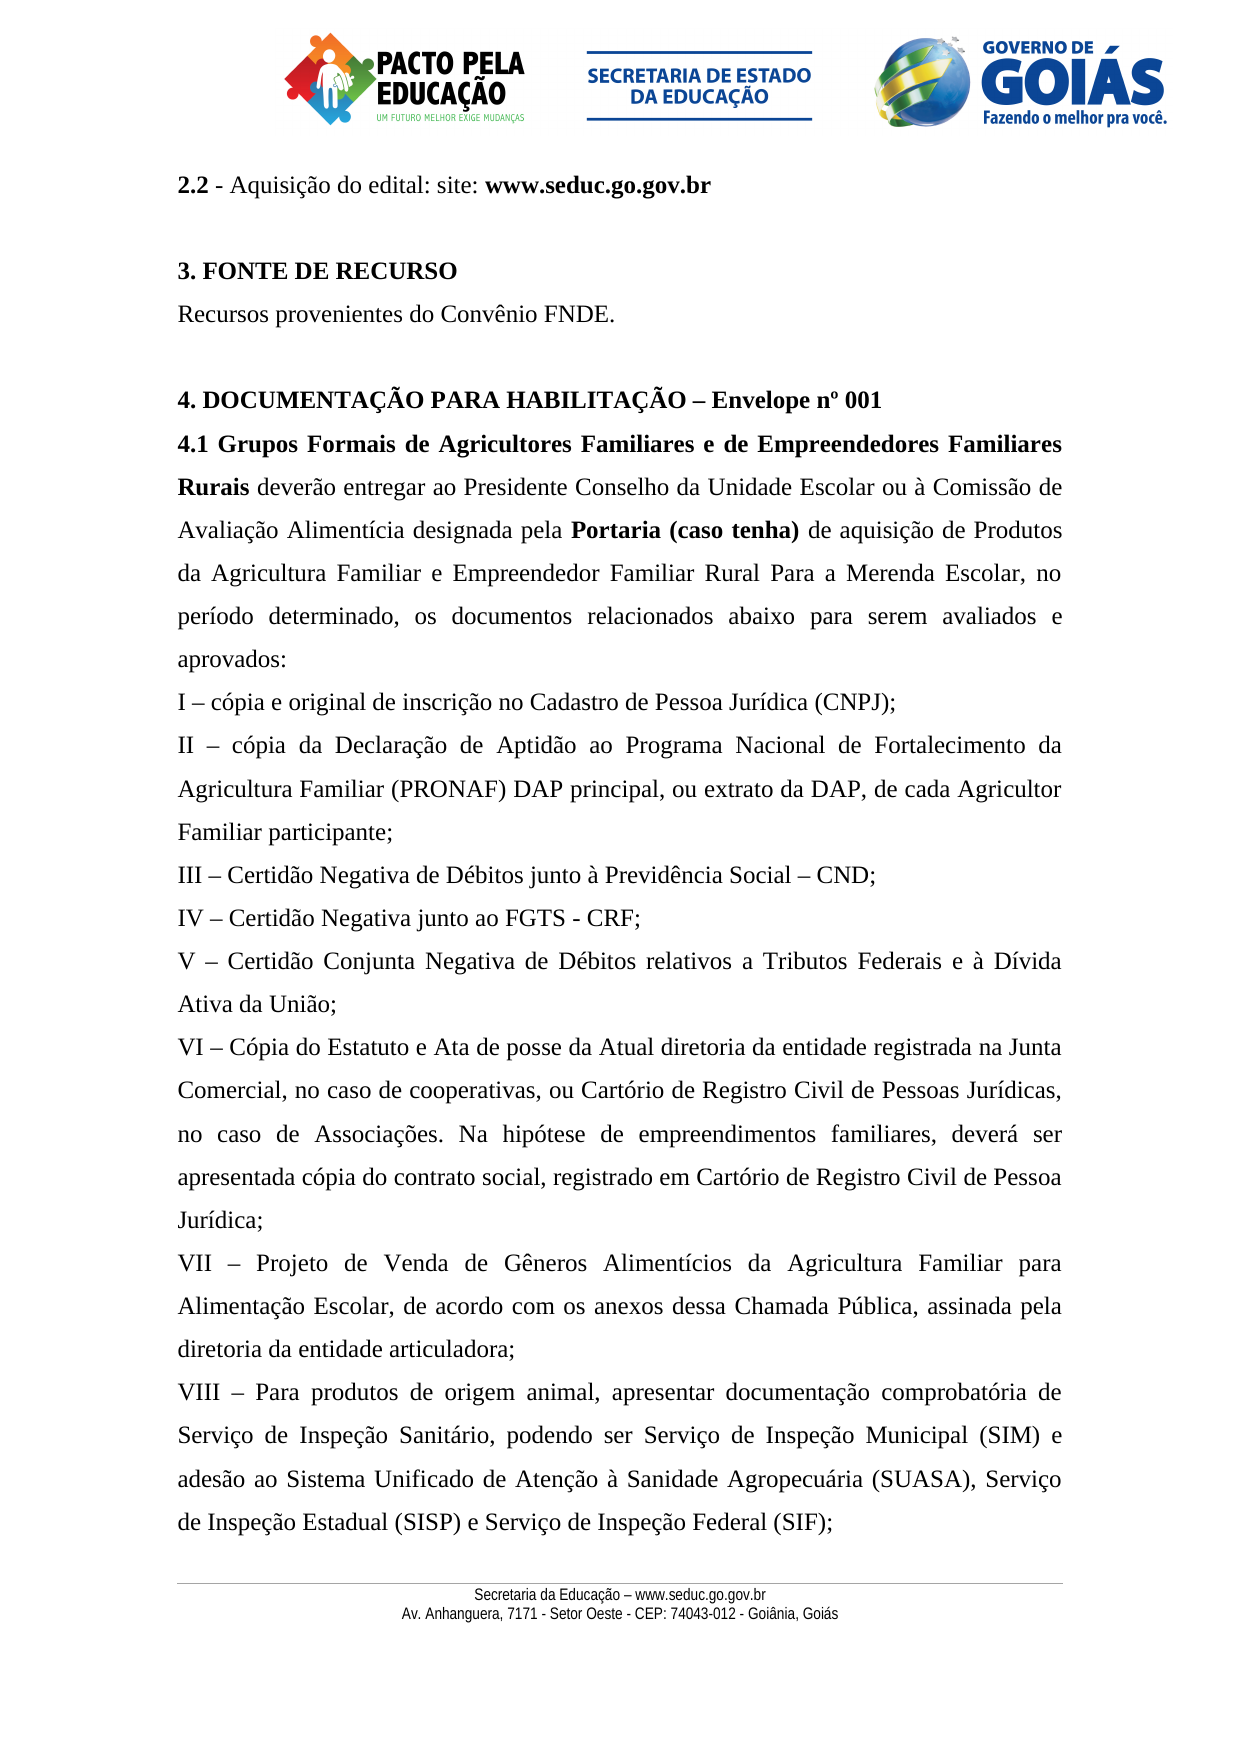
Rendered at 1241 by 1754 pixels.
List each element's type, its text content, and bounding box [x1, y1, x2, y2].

text VIII – Para produtos de origem animal, apresentar documentação comprobatória de Serviço de Inspeção Sanitário, podendo ser Serviço de Inspeção Municipal (SIM) e adesão ao Sistema Unificado de Atenção à Sanidade Agropecuária (SUASA), Serviço de Inspeção Estadual (SISP) e Serviço de Inspeção Federal (SIF); [177, 1377, 1063, 1536]
text Recursos provenientes do Convênio FNDE. [177, 299, 1078, 328]
text IV – Certidão Negativa junto ao FGTS - CRF; [177, 903, 1063, 932]
text V – Certidão Conjunta Negativa de Débitos relativos a Tributos Federais e à Dívida Ativa da União; [177, 946, 1063, 1018]
text 4. DOCUMENTAÇÃO PARA HABILITAÇÃO – Envelope nº 001 [177, 386, 1063, 414]
text 4.1 Grupos Formais de Agricultores Familiares e de Empreendedores Familiares Rurais deverão entregar ao Presidente Conselho da Unidade Escolar ou à Comissão de Avaliação Alimentícia designada pela Portaria (caso tenha) de aquisição de Produtos da Agricultura Familiar e Empreendedor Familiar Rural Para a Merenda Escolar, no período determinado, os documentos relacionados abaixo para serem avaliados e aprovados: [177, 429, 1063, 673]
text III – Certidão Negativa de Débitos junto à Previdência Social – CND; [177, 860, 1063, 889]
text VI – Cópia do Estatuto e Ata de posse da Atual diretoria da entidade registrada na Junta Comercial, no caso de cooperativas, ou Cartório de Registro Civil de Pessoas Jurídicas, no caso de Associações. Na hipótese de empreendimentos familiares, deverá ser apresentada cópia do contrato social, registrado em Cartório de Registro Civil de Pessoa Jurídica; [177, 1032, 1063, 1234]
text II – cópia da Declaração de Aptidão ao Programa Nacional de Fortalecimento da Agricultura Familiar (PRONAF) DAP principal, ou extrato da DAP, de cada Agricultor Familiar participante; [177, 731, 1063, 846]
text I – cópia e original de inscrição no Cadastro de Pessoa Jurídica (CNPJ); [177, 687, 1063, 716]
text 3. FONTE DE RECURSO [177, 256, 1078, 285]
text 2.2 - Aquisição do edital: site: www.seduc.go.gov.br [177, 170, 1078, 199]
text VII – Projeto de Venda de Gêneros Alimentícios da Agricultura Familiar para Alimentação Escolar, de acordo com os anexos dessa Chamada Pública, assinada pela diretoria da entidade articuladora; [177, 1248, 1063, 1363]
picture [275, 28, 1174, 136]
